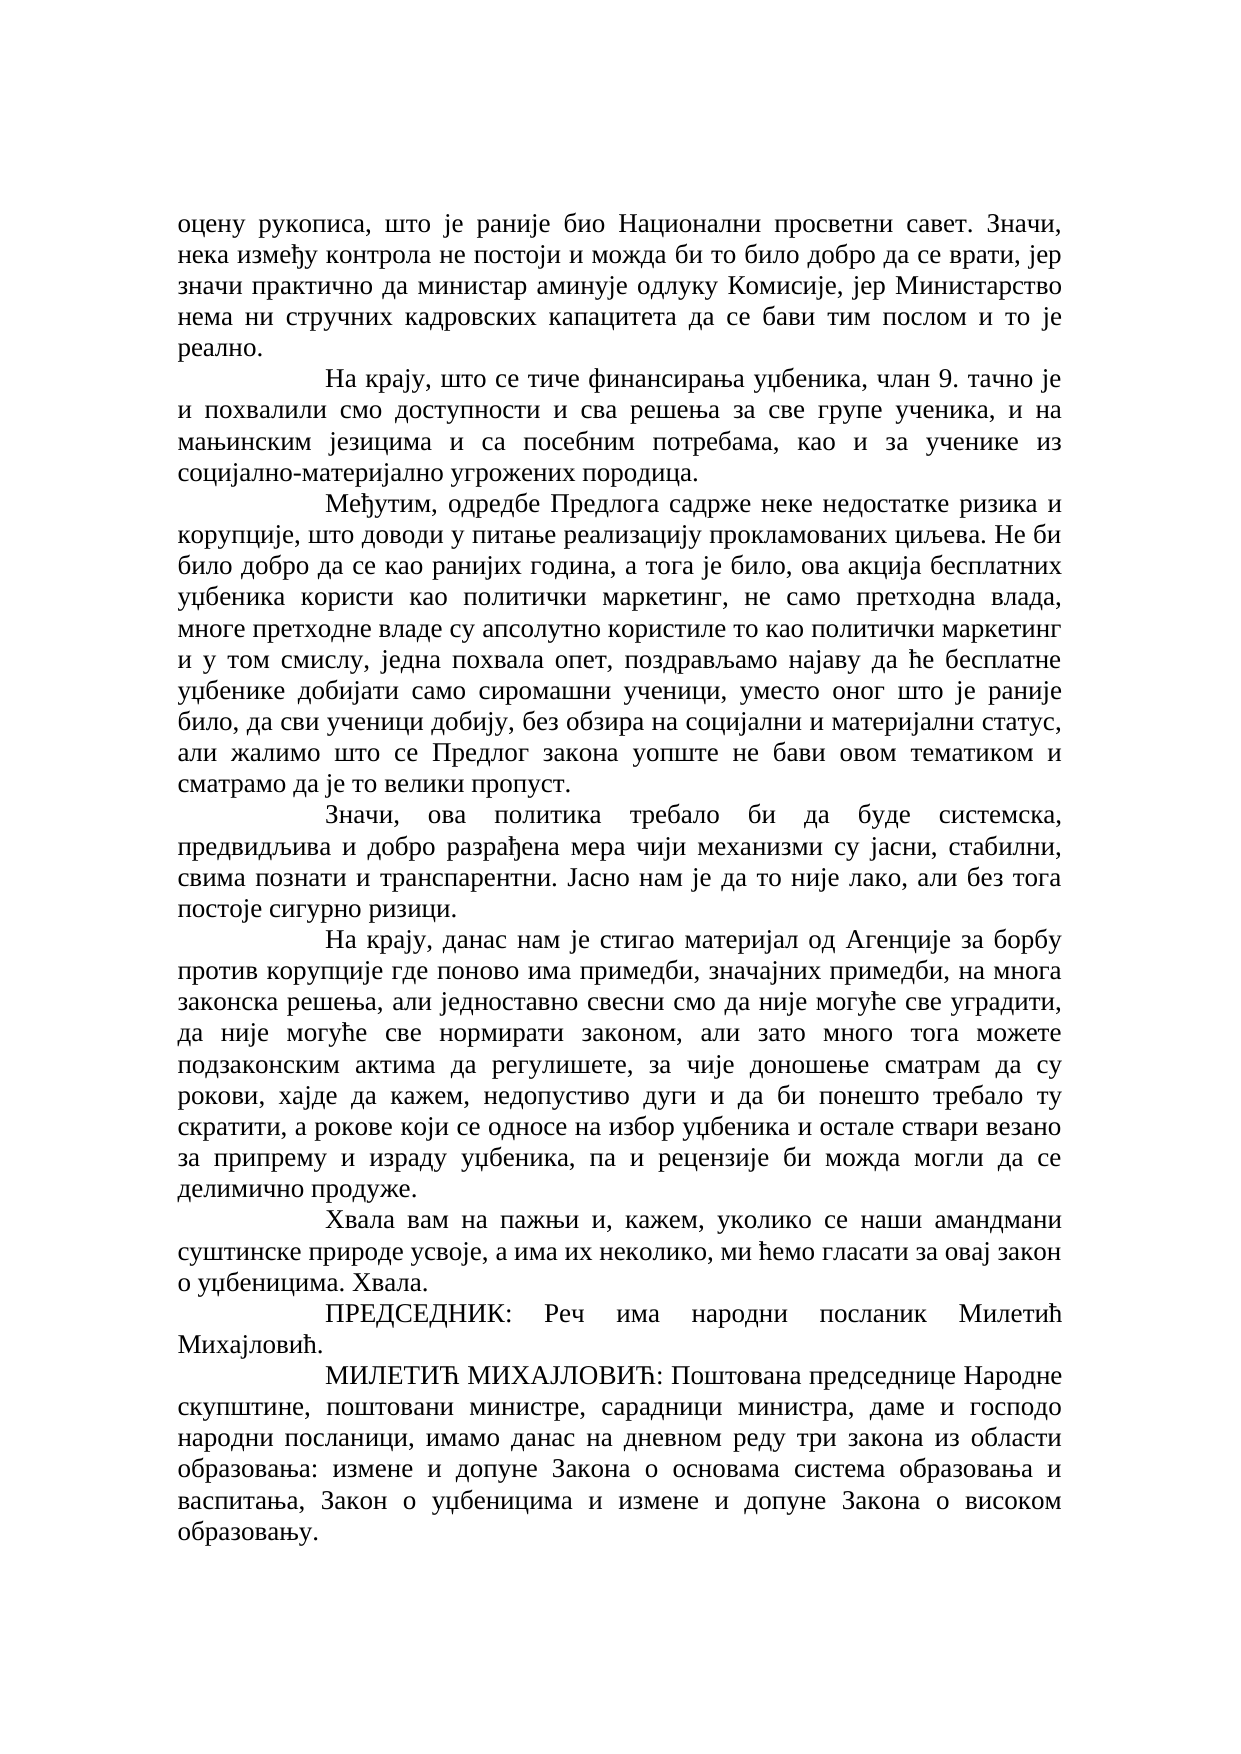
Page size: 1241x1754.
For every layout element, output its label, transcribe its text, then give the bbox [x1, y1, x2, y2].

text Хвала вам на пажњи и, кажем, уколико се наши амандмани суштинске природе усвоје, а има их неколико, ми ћемо гласати за овај закон о уџбеницима. Хвала. [177, 1203, 1063, 1297]
text На крају, данас нам је стигао материјал од Агенције за борбу против корупције где поново има примедби, значајних примедби, на многа законска решења, али једноставно свесни смо да није могуће све уградити, да није могуће све нормирати законом, али зато много тога можете подзаконским актима да регулишете, за чије доношење сматрам да су рокови, хајде да кажем, недопустиво дуги и да би понешто требало ту скратити, а рокове који се односе на избор уџбеника и остале ствари везано за припрему и израду уџбеника, па и рецензије би можда могли да се делимично продуже. [177, 923, 1063, 1203]
text Значи, ова политика требало би да буде системска, предвидљива и добро разрађена мера чији механизми су јасни, стабилни, свима познати и транспарентни. Јасно нам је да то није лако, али без тога постоје сигурно ризици. [177, 798, 1063, 923]
text Међутим, одредбе Предлога садрже неке недостатке ризика и корупције, што доводи у питање реализацију прокламованих циљева. Не би било добро да се као ранијих година, а тога је било, ова акција бесплатних уџбеника користи као политички маркетинг, не само претходна влада, многе претходне владе су апсолутно користиле то као политички маркетинг и у том смислу, једна похвала опет, поздрављамо најаву да ће бесплатне уџбенике добијати само сиромашни ученици, уместо оног што је раније било, да сви ученици добију, без обзира на социјални и материјални статус, али жалимо што се Предлог закона уопште не бави овом тематиком и сматрамо да је то велики пропуст. [177, 487, 1063, 798]
text На крају, што се тиче финансирања уџбеника, члан 9. тачно је и похвалили смо доступности и сва решења за све групе ученика, и на мањинским језицима и са посебним потребама, као и за ученике из социјално-материјално угрожених породица. [177, 362, 1063, 487]
text МИЛЕТИЋ МИХАЈЛОВИЋ: Поштована председнице Народне скупштине, поштовани министре, сарадници министра, даме и господо народни посланици, имамо данас на дневном реду три закона из области образовања: измене и допуне Закона о основама система образовања и васпитања, Закон о уџбеницима и измене и допуне Закона о високом образовању. [177, 1359, 1063, 1546]
text ПРЕДСЕДНИК: Реч има народни посланик Милетић Михајловић. [177, 1297, 1063, 1359]
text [177, 207, 1063, 362]
